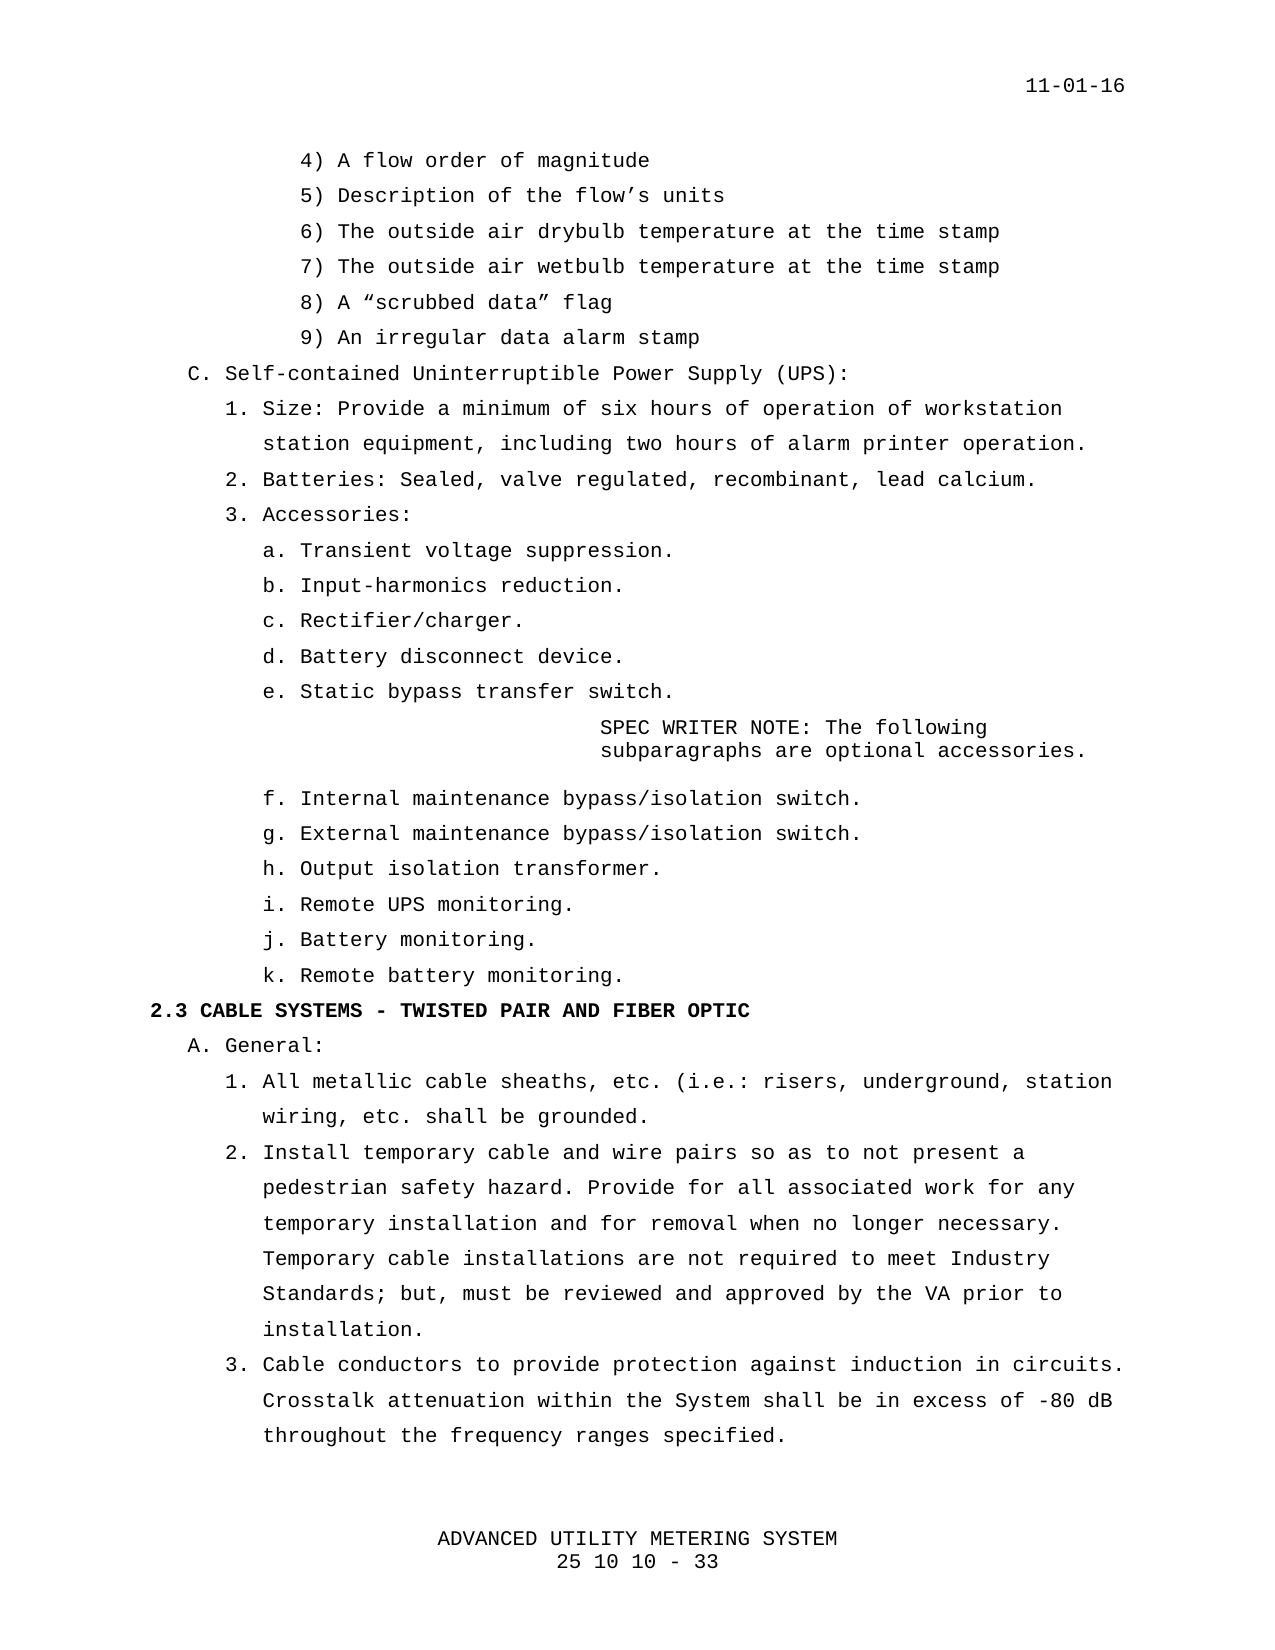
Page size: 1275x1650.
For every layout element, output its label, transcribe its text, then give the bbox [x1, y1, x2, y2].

text Cable conductors to provide protection against induction in circuits. Crosstalk attenuation within the System shall be in excess of -80 dB throughout the frequency ranges specified. [225, 1354, 1125, 1449]
text Output isolation transformer. [262, 858, 1125, 882]
text A flow order of magnitude [300, 150, 1125, 174]
text Accessories: [225, 504, 1125, 528]
text The outside air drybulb temperature at the time stamp [300, 221, 1125, 244]
text An irregular data alarm stamp [300, 327, 1125, 351]
text External maintenance bypass/isolation switch. [262, 823, 1125, 847]
text Input-harmonics reduction. [262, 575, 1125, 599]
text Transient voltage suppression. [262, 539, 1125, 563]
text The outside air wetbulb temperature at the time stamp [300, 256, 1125, 280]
text Remote battery monitoring. [262, 965, 1125, 988]
text General: [187, 1036, 1125, 1059]
text Install temporary cable and wire pairs so as to not present a pedestrian safety hazard. Provide for all associated work for any temporary installation and for removal when no longer necessary. Temporary cable installations are not required to meet Industry Standards; but, must be reviewed and approved by the VA prior to installation. [225, 1142, 1125, 1342]
text Internal maintenance bypass/isolation switch. [262, 788, 1125, 811]
text CABLE SYSTEMS - TWISTED PAIR AND FIBER OPTIC [150, 1000, 1125, 1024]
text Batteries: Sealed, valve regulated, recombinant, lead calcium. [225, 469, 1125, 492]
text Rectifier/charger. [262, 610, 1125, 634]
text SPEC WRITER NOTE: The following subparagraphs are optional accessories. [600, 717, 1125, 764]
text All metallic cable sheaths, etc. (i.e.: risers, underground, station wiring, etc. shall be grounded. [225, 1071, 1125, 1130]
text Battery monitoring. [262, 929, 1125, 953]
text Static bypass transfer switch. [262, 681, 1125, 705]
text Description of the flow’s units [300, 185, 1125, 209]
text A “scrubbed data” flag [300, 292, 1125, 315]
text Self-contained Uninterruptible Power Supply (UPS): [187, 362, 1125, 386]
text Battery disconnect device. [262, 646, 1125, 669]
text Size: Provide a minimum of six hours of operation of workstation station equipment, including two hours of alarm printer operation. [225, 398, 1125, 457]
text Remote UPS monitoring. [262, 894, 1125, 917]
